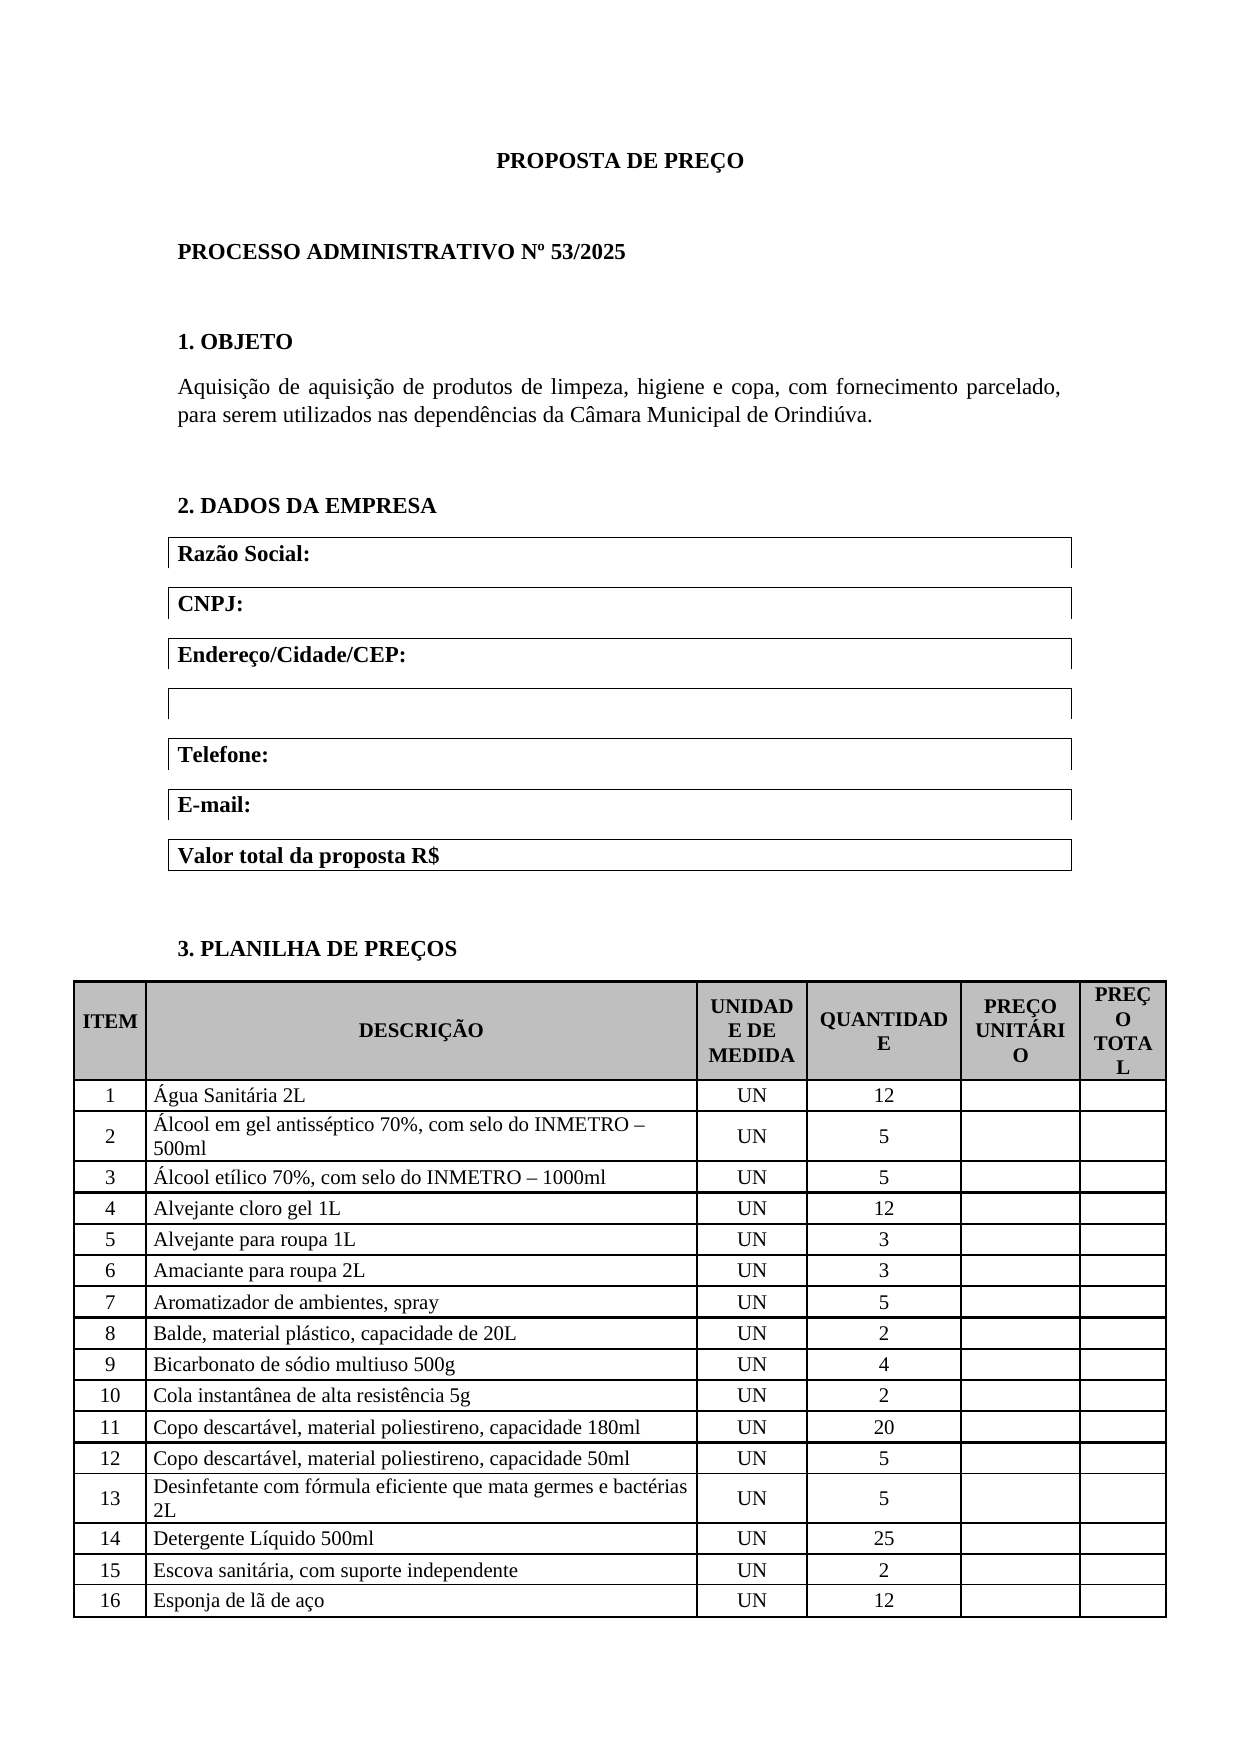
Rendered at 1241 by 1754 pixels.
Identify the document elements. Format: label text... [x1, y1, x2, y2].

text 3. PLANILHA DE PREÇOS [177, 935, 1063, 962]
table_cell [1081, 1287, 1165, 1316]
table_cell UN [698, 1319, 806, 1348]
text Endereço/Cidade/CEP: [169, 639, 1071, 669]
text Telefone: [169, 739, 1071, 770]
text Razão Social: [169, 538, 1071, 568]
table_cell [1081, 1474, 1165, 1522]
text E-mail: [169, 790, 1071, 820]
table_cell 7 [75, 1287, 145, 1316]
table_cell [1081, 1256, 1165, 1285]
table_header ITEM [75, 983, 145, 1079]
table_cell 5 [808, 1444, 960, 1473]
table_header QUANTIDADE [808, 983, 960, 1079]
table_cell [1081, 1412, 1165, 1441]
table_cell 1 [75, 1081, 145, 1110]
table_cell 2 [808, 1381, 960, 1410]
table_cell [962, 1112, 1079, 1160]
table_cell UN [698, 1381, 806, 1410]
table_cell UN [698, 1194, 806, 1223]
table_cell 14 [75, 1524, 145, 1553]
table_cell [1081, 1162, 1165, 1191]
table_cell 12 [808, 1585, 960, 1616]
table_cell [962, 1162, 1079, 1191]
table_cell [962, 1585, 1079, 1616]
table_cell Escova sanitária, com suporte independente [147, 1555, 696, 1584]
table_cell [1081, 1225, 1165, 1254]
table_cell Cola instantânea de alta resistência 5g [147, 1381, 696, 1410]
table_cell 5 [808, 1474, 960, 1522]
table_cell Álcool em gel antisséptico 70%, com selo do INMETRO – 500ml [147, 1112, 696, 1160]
table_cell [1081, 1524, 1165, 1553]
table_cell Alvejante cloro gel 1L [147, 1194, 696, 1223]
table_cell [962, 1524, 1079, 1553]
table_cell [962, 1319, 1079, 1348]
table_cell 3 [808, 1256, 960, 1285]
table_cell 10 [75, 1381, 145, 1410]
table_cell 12 [808, 1194, 960, 1223]
table_header DESCRIÇÃO [147, 983, 696, 1079]
table_cell UN [698, 1444, 806, 1473]
table_cell [1081, 1112, 1165, 1160]
table_cell [1081, 1194, 1165, 1223]
table_cell [962, 1194, 1079, 1223]
table_cell 25 [808, 1524, 960, 1553]
table_cell 3 [808, 1225, 960, 1254]
table_cell UN [698, 1555, 806, 1584]
table_cell [1081, 1585, 1165, 1616]
table_cell Amaciante para roupa 2L [147, 1256, 696, 1285]
table_header PREÇO TOTAL [1081, 983, 1165, 1079]
table_cell UN [698, 1412, 806, 1441]
table_cell 12 [75, 1444, 145, 1473]
text Valor total da proposta R$ [169, 840, 1071, 870]
table_cell UN [698, 1474, 806, 1522]
table_cell Copo descartável, material poliestireno, capacidade 50ml [147, 1444, 696, 1473]
table_cell UN [698, 1081, 806, 1110]
table_cell 2 [808, 1319, 960, 1348]
table_cell [962, 1444, 1079, 1473]
table_cell 6 [75, 1256, 145, 1285]
table_cell [962, 1381, 1079, 1410]
table_cell [1081, 1381, 1165, 1410]
table_cell UN [698, 1162, 806, 1191]
table_cell 13 [75, 1474, 145, 1522]
table_cell 9 [75, 1350, 145, 1379]
table_cell [1081, 1081, 1165, 1110]
table_cell 2 [75, 1112, 145, 1160]
table_cell 3 [75, 1162, 145, 1191]
table_cell 2 [808, 1555, 960, 1584]
table_cell 20 [808, 1412, 960, 1441]
table_cell [962, 1287, 1079, 1316]
table_cell Copo descartável, material poliestireno, capacidade 180ml [147, 1412, 696, 1441]
table_cell UN [698, 1524, 806, 1553]
table_cell [1081, 1319, 1165, 1348]
table_cell Aromatizador de ambientes, spray [147, 1287, 696, 1316]
text 1. OBJETO [177, 328, 1063, 354]
text PROCESSO ADMINISTRATIVO Nº 53/2025 [177, 238, 1063, 264]
table_cell 12 [808, 1081, 960, 1110]
table_cell UN [698, 1256, 806, 1285]
table_cell 4 [75, 1194, 145, 1223]
table_cell 5 [808, 1112, 960, 1160]
table_cell 16 [75, 1585, 145, 1616]
table_cell UN [698, 1225, 806, 1254]
table_cell 4 [808, 1350, 960, 1379]
table_cell [1081, 1444, 1165, 1473]
text PROPOSTA DE PREÇO [177, 148, 1063, 174]
table_cell [962, 1256, 1079, 1285]
table_cell 15 [75, 1555, 145, 1584]
table_header UNIDADE DE MEDIDA [698, 983, 806, 1079]
table_cell [1081, 1350, 1165, 1379]
table_cell [962, 1350, 1079, 1379]
table_cell [962, 1555, 1079, 1584]
table_cell [962, 1474, 1079, 1522]
text Aquisição de aquisição de produtos de limpeza, higiene e copa, com fornecimento parcelado, para serem utilizados nas dependências da Câmara Municipal de Orindiúva. [177, 373, 1063, 428]
table_cell Alvejante para roupa 1L [147, 1225, 696, 1254]
table_cell 5 [808, 1162, 960, 1191]
table_cell UN [698, 1287, 806, 1316]
table_cell [1081, 1555, 1165, 1584]
text 2. DADOS DA EMPRESA [177, 492, 1063, 518]
table_cell Detergente Líquido 500ml [147, 1524, 696, 1553]
table_cell [962, 1412, 1079, 1441]
table_cell 5 [808, 1287, 960, 1316]
table_header PREÇO UNITÁRIO [962, 983, 1079, 1079]
table_cell UN [698, 1350, 806, 1379]
table_cell [962, 1081, 1079, 1110]
table_cell 5 [75, 1225, 145, 1254]
table_cell [962, 1225, 1079, 1254]
table_cell Bicarbonato de sódio multiuso 500g [147, 1350, 696, 1379]
table_cell Desinfetante com fórmula eficiente que mata germes e bactérias 2L [147, 1474, 696, 1522]
table_cell 8 [75, 1319, 145, 1348]
table_cell 11 [75, 1412, 145, 1441]
table_cell Água Sanitária 2L [147, 1081, 696, 1110]
text CNPJ: [169, 588, 1071, 619]
table_cell UN [698, 1112, 806, 1160]
table_cell UN [698, 1585, 806, 1616]
table_cell Esponja de lã de aço [147, 1585, 696, 1616]
table_cell Álcool etílico 70%, com selo do INMETRO – 1000ml [147, 1162, 696, 1191]
table_cell Balde, material plástico, capacidade de 20L [147, 1319, 696, 1348]
